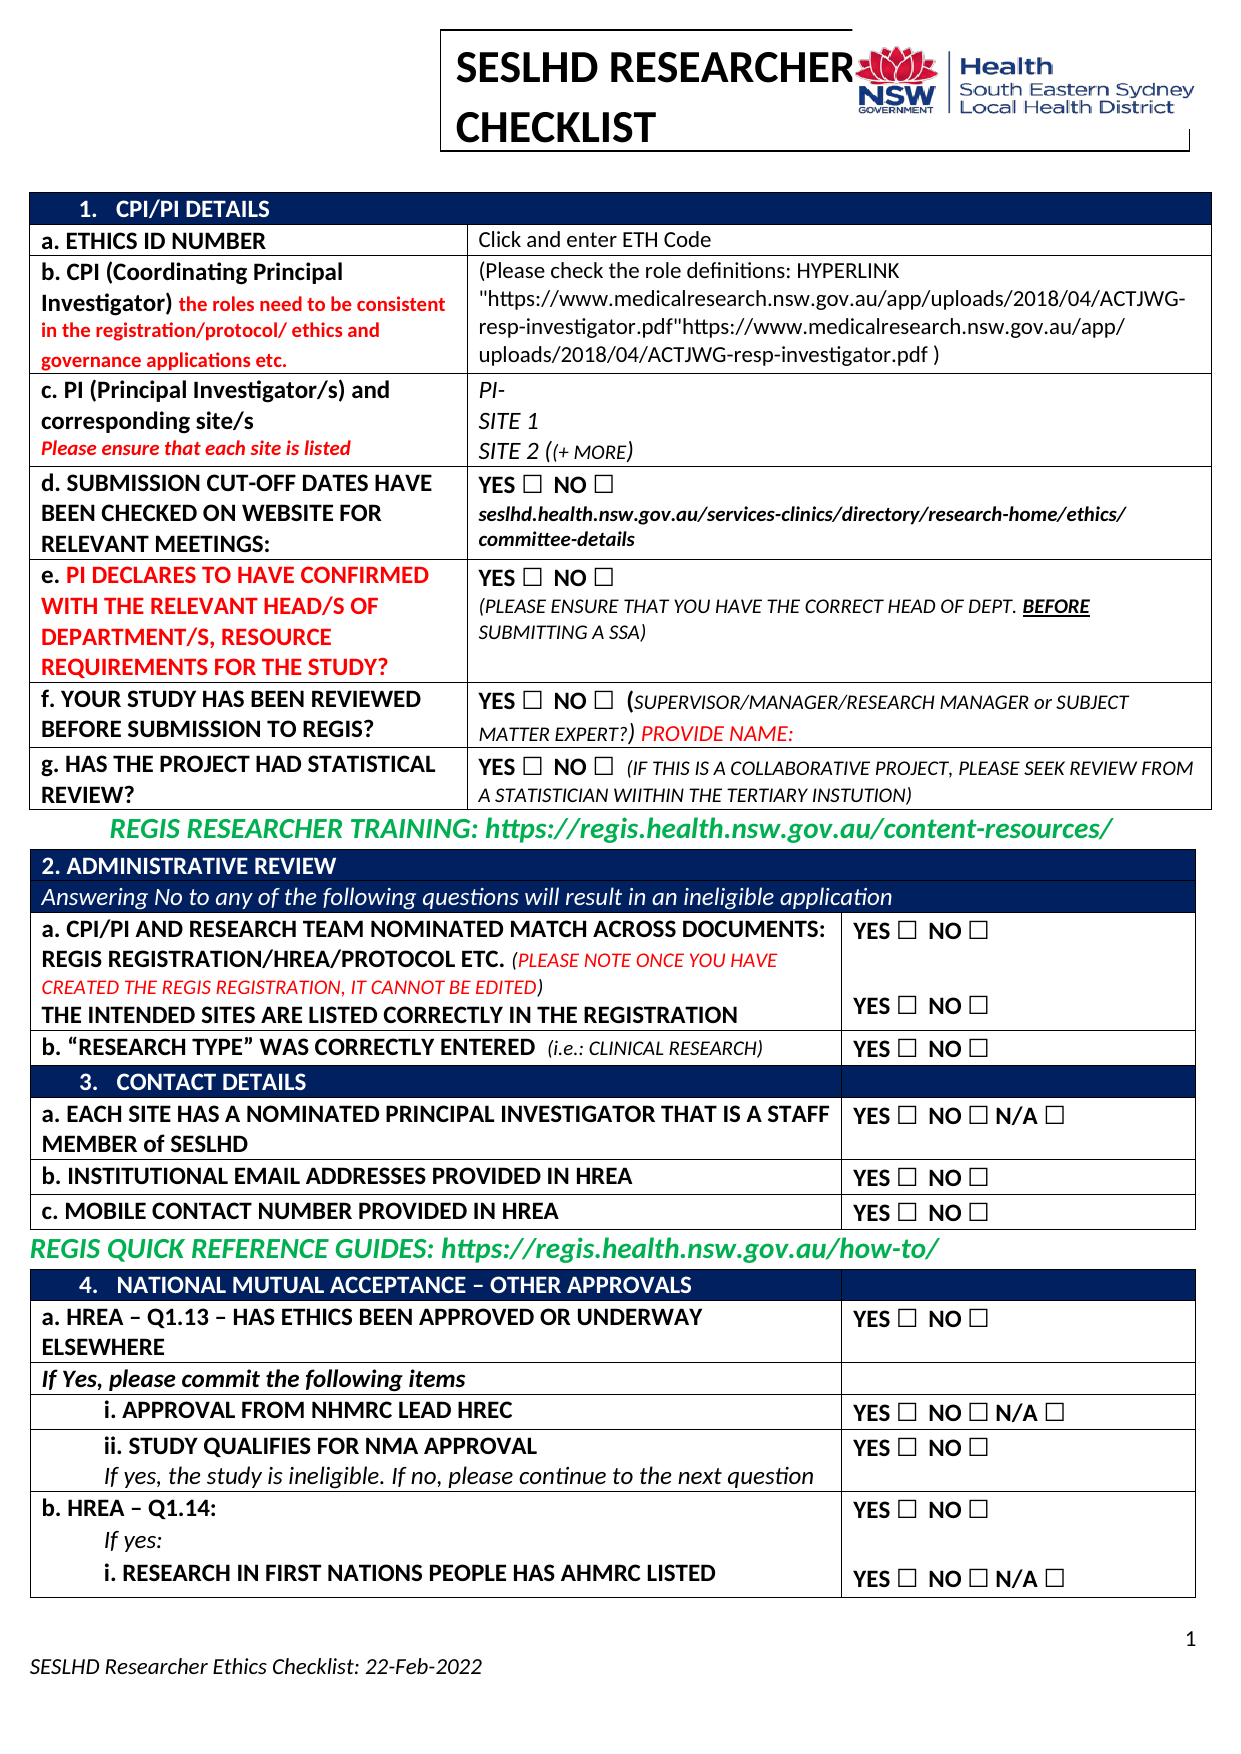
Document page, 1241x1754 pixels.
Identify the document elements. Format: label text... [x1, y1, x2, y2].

table_cell f. YOUR STUDY HAS BEEN REVIEWED BEFORE SUBMISSION TO REGIS? [30, 683, 467, 747]
table_cell i. APPROVAL FROM NHMRC LEAD HREC [31, 1395, 841, 1429]
table_cell YES NO (PLEASE ENSURE THAT YOU HAVE THE CORRECT HEAD OF DEPT. BEFORE SUBMITTING A SSA) [468, 560, 1211, 682]
table_cell Answering No to any of the following questions will result in an ineligible application [31, 881, 1195, 912]
table_cell YES NO [842, 1031, 1195, 1065]
table_cell a. HREA – Q1.13 – HAS ETHICS BEEN APPROVED OR UNDERWAY ELSEWHERE [31, 1301, 841, 1362]
table_cell YES NO YES NO [842, 913, 1195, 1030]
text REGIS QUICK REFERENCE GUIDES: https://regis.health.nsw.gov.au/how-to/ [29, 1230, 1196, 1266]
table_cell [31, 1492, 841, 1597]
table_cell c. PI (Principal Investigator/s) and corresponding site/s Please ensure that each site is listed [30, 374, 467, 466]
table_cell e. PI DECLARES TO HAVE CONFIRMED WITH THE RELEVANT HEAD/S OF DEPARTMENT/S, RESOURCE REQUIREMENTS FOR THE STUDY? [30, 560, 467, 682]
text REGIS RESEARCHER TRAINING: https://regis.health.nsw.gov.au/content-resources/ [29, 810, 1196, 846]
picture [852, 29, 1197, 129]
table_cell c. MOBILE CONTACT NUMBER PROVIDED IN HREA [31, 1195, 841, 1229]
table_header NATIONAL MUTUAL ACCEPTANCE – OTHER APPROVALS [31, 1270, 841, 1300]
table_cell seslhd.health.nsw.gov.au/services-clinics/directory/research-home/ethics/committee-details [468, 467, 1211, 558]
table_cell YES NO N/A [842, 1395, 1195, 1429]
table_cell (IF THIS IS A COLLABORATIVE PROJECT, PLEASE SEEK REVIEW FROM A STATISTICIAN WIITHIN THE TERTIARY INSTUTION) [468, 748, 1211, 809]
table_cell YES NO [842, 1160, 1195, 1194]
table_header 2. ADMINISTRATIVE REVIEW [31, 850, 1195, 880]
table_cell YES NO [842, 1430, 1195, 1491]
table_cell [842, 1066, 1195, 1097]
table_cell YES NO [842, 1301, 1195, 1362]
table_header CPI/PI DETAILS [30, 193, 1211, 224]
table_cell ii. STUDY QUALIFIES FOR NMA APPROVAL If yes, the study is ineligible. If no, please continue to the next question [31, 1430, 841, 1491]
table_cell g. HAS THE PROJECT HAD STATISTICAL REVIEW? [30, 748, 467, 809]
table_cell a. ETHICS ID NUMBER [30, 225, 467, 255]
table_cell CONTACT DETAILS [31, 1066, 841, 1097]
table_cell PI- SITE 1 SITE 2 ((+ MORE) [468, 374, 1211, 466]
table_header [842, 1270, 1195, 1300]
table_cell YES NO [842, 1195, 1195, 1229]
table_cell b. INSTITUTIONAL EMAIL ADDRESSES PROVIDED IN HREA [31, 1160, 841, 1194]
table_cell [842, 1492, 1195, 1597]
table_cell [842, 1363, 1195, 1394]
table_cell a. EACH SITE HAS A NOMINATED PRINCIPAL INVESTIGATOR THAT IS A STAFF MEMBER of SESLHD [31, 1098, 841, 1159]
table_cell (SUPERVISOR/MANAGER/RESEARCH MANAGER or SUBJECT MATTER EXPERT?) PROVIDE NAME: [468, 683, 1211, 747]
table_cell b. “RESEARCH TYPE” WAS CORRECTLY ENTERED (i.e.: CLINICAL RESEARCH) [31, 1031, 841, 1065]
table_cell d. SUBMISSION CUT-OFF DATES HAVE BEEN CHECKED ON WEBSITE FOR RELEVANT MEETINGS: [30, 467, 467, 558]
table_cell b. CPI (Coordinating Principal Investigator) the roles need to be consistent in the registration/protocol/ ethics and governance applications etc. [30, 256, 467, 373]
table_cell a. CPI/PI AND RESEARCH TEAM NOMINATED MATCH ACROSS DOCUMENTS: REGIS REGISTRATION/HREA/PROTOCOL ETC. (PLEASE NOTE ONCE YOU HAVE CREATED THE REGIS REGISTRATION, IT CANNOT BE EDITED) THE INTENDED SITES ARE LISTED CORRECTLY IN THE REGISTRATION [31, 913, 841, 1030]
table_cell YES NO N/A [842, 1098, 1195, 1159]
table_cell If Yes, please commit the following items [31, 1363, 841, 1394]
